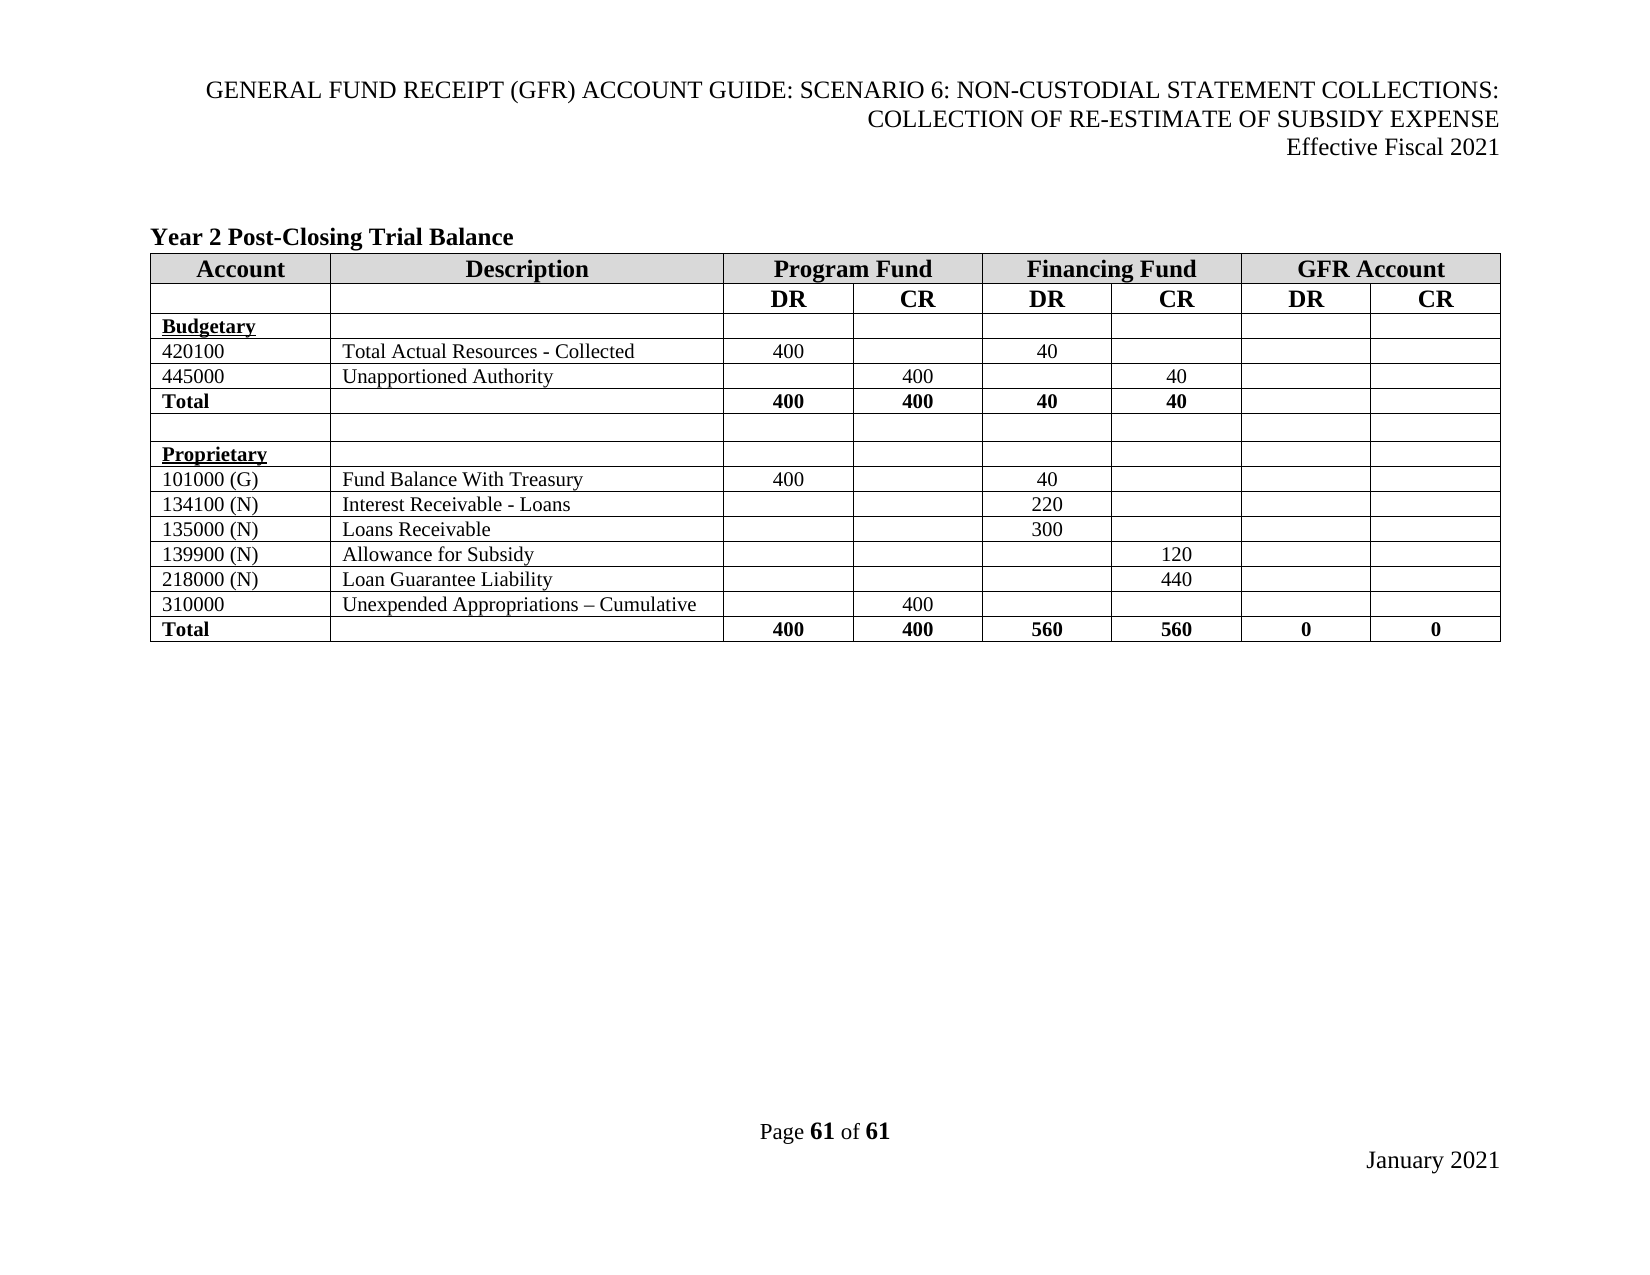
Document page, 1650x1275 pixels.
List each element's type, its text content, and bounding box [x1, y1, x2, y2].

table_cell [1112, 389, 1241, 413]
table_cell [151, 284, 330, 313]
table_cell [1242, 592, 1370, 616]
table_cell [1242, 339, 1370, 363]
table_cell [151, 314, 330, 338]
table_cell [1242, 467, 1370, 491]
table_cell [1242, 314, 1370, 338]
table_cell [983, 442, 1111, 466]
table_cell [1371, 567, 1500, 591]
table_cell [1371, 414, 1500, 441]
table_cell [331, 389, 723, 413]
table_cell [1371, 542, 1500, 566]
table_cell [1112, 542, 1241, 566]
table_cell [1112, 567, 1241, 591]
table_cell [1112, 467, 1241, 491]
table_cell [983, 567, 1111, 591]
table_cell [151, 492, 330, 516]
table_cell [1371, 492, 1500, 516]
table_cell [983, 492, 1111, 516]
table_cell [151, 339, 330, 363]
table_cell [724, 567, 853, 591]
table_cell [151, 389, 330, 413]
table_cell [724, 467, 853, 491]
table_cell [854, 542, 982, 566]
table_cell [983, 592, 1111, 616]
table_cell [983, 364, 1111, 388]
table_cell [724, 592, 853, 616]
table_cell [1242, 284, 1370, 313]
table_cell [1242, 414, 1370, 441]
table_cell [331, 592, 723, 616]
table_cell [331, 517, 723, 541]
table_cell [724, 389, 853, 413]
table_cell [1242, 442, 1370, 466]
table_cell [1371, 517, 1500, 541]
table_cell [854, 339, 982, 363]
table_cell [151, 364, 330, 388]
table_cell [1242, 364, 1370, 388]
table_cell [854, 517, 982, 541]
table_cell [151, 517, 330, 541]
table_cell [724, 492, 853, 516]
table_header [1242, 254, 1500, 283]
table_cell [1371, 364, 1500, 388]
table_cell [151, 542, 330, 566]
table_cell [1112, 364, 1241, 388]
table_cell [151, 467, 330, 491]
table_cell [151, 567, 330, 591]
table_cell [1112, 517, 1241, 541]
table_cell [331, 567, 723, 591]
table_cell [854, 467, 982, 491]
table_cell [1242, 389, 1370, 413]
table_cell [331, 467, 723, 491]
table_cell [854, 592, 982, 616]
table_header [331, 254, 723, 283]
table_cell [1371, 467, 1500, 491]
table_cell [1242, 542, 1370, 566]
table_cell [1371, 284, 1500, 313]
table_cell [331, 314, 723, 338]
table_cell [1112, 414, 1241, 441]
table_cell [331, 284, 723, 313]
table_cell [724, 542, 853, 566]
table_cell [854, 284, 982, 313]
text Year 2 Post-Closing Trial Balance [150, 222, 1500, 251]
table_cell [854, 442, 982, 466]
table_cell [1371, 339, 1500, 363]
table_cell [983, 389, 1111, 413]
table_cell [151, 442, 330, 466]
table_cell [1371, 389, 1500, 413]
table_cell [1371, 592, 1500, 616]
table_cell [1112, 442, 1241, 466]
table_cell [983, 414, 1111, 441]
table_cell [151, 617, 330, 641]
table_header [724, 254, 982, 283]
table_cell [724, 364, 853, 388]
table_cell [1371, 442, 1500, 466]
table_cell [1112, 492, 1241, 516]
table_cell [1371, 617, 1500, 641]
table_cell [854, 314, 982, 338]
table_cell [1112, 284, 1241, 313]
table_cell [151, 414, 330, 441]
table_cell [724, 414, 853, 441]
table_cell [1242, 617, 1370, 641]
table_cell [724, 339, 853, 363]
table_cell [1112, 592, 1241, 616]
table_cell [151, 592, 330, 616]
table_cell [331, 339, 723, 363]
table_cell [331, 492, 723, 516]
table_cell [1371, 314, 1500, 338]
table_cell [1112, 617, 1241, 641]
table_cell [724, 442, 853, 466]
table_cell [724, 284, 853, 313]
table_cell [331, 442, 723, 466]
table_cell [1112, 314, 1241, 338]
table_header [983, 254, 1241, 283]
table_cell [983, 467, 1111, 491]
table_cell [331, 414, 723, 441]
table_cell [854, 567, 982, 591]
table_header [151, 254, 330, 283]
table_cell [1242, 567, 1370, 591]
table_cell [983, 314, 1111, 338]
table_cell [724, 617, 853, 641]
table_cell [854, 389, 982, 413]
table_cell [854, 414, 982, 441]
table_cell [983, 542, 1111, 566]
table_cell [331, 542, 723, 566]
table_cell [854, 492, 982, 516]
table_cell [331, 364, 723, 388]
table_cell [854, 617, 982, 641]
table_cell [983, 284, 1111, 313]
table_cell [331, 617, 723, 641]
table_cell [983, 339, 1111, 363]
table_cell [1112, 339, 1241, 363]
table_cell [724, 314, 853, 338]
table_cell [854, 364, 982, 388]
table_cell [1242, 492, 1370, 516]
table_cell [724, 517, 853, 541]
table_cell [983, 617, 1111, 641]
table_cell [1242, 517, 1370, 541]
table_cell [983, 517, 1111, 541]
